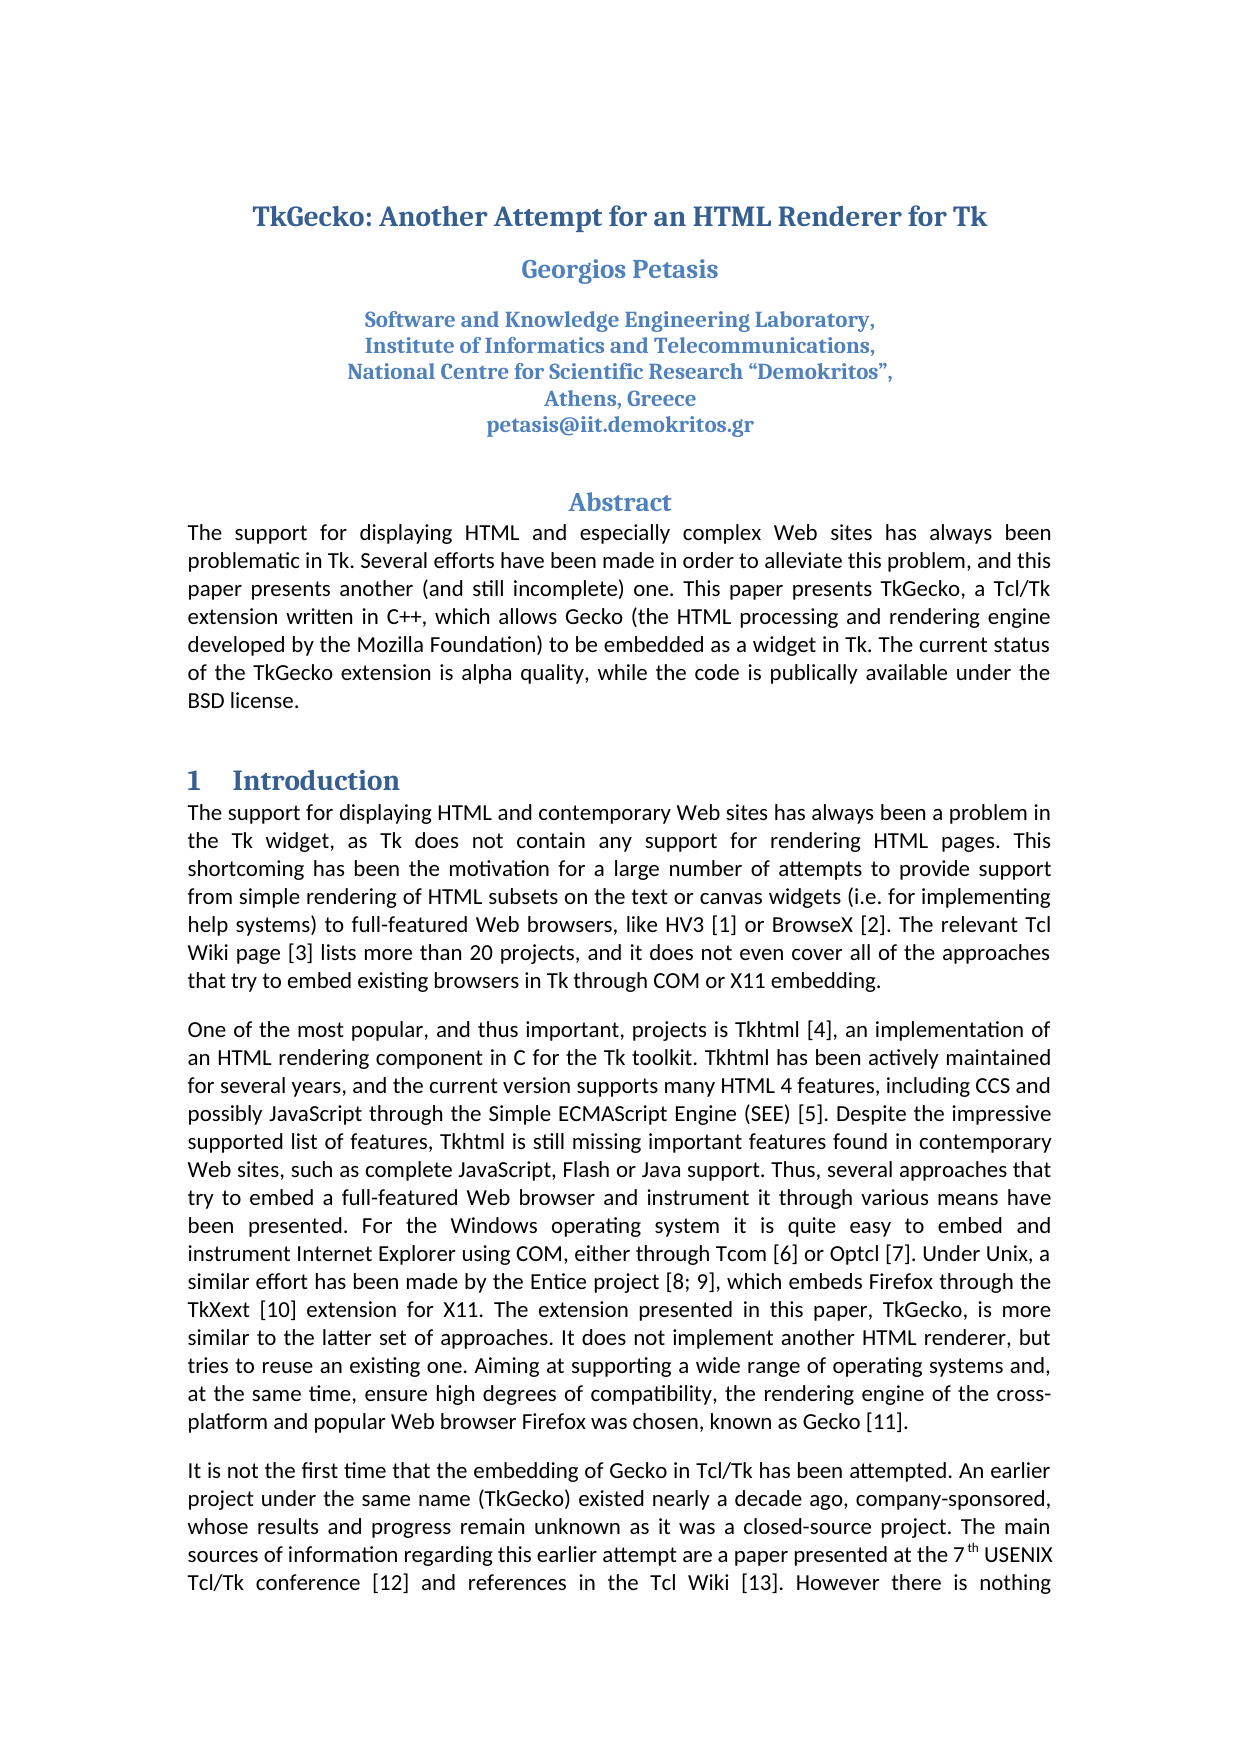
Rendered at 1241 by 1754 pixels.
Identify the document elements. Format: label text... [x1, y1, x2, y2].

subtitle Introduction [187, 764, 1053, 798]
subtitle Abstract [187, 487, 1053, 518]
text The support for displaying HTML and contemporary Web sites has always been a problem in the Tk widget, as Tk does not contain any support for rendering HTML pages. This shortcoming has been the motivation for a large number of attempts to provide support from simple rendering of HTML subsets on the text or canvas widgets (i.e. for implementing help systems) to full-featured Web browsers, like HV3 [1] or BrowseX [2]. The relevant Tcl Wiki page [3] lists more than 20 projects, and it does not even cover all of the approaches that try to embed existing browsers in Tk through COM or X11 embedding. [187, 798, 1053, 994]
subtitle Software and Knowledge Engineering Laboratory, Institute of Informatics and Telecommunications, National Centre for Scientific Research “Demokritos”, Athens, Greece petasis@iit.demokritos.gr [187, 306, 1053, 438]
subtitle Georgios Petasis [187, 254, 1053, 286]
subtitle TkGecko: Another Attempt for an HTML Renderer for Tk [187, 200, 1053, 233]
text The support for displaying HTML and especially complex Web sites has always been problematic in Tk. Several efforts have been made in order to alleviate this problem, and this paper presents another (and still incomplete) one. This paper presents TkGecko, a Tcl/Tk extension written in C++, which allows Gecko (the HTML processing and rendering engine developed by the Mozilla Foundation) to be embedded as a widget in Tk. The current status of the TkGecko extension is alpha quality, while the code is publically available under the BSD license. [187, 518, 1053, 714]
text One of the most popular, and thus important, projects is Tkhtml [4], an implementation of an HTML rendering component in C for the Tk toolkit. Tkhtml has been actively maintained for several years, and the current version supports many HTML 4 features, including CCS and possibly JavaScript through the Simple ECMAScript Engine (SEE) [5]. Despite the impressive supported list of features, Tkhtml is still missing important features found in contemporary Web sites, such as complete JavaScript, Flash or Java support. Thus, several approaches that try to embed a full-featured Web browser and instrument it through various means have been presented. For the Windows operating system it is quite easy to embed and instrument Internet Explorer using COM, either through Tcom [6] or Optcl [7]. Under Unix, a similar effort has been made by the Entice project [8; 9], which embeds Firefox through the TkXext [10] extension for X11. The extension presented in this paper, TkGecko, is more similar to the latter set of approaches. It does not implement another HTML renderer, but tries to reuse an existing one. Aiming at supporting a wide range of operating systems and, at the same time, ensure high degrees of compatibility, the rendering engine of the cross-platform and popular Web browser Firefox was chosen, known as Gecko [11]. [187, 1015, 1053, 1435]
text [187, 1456, 1053, 1596]
